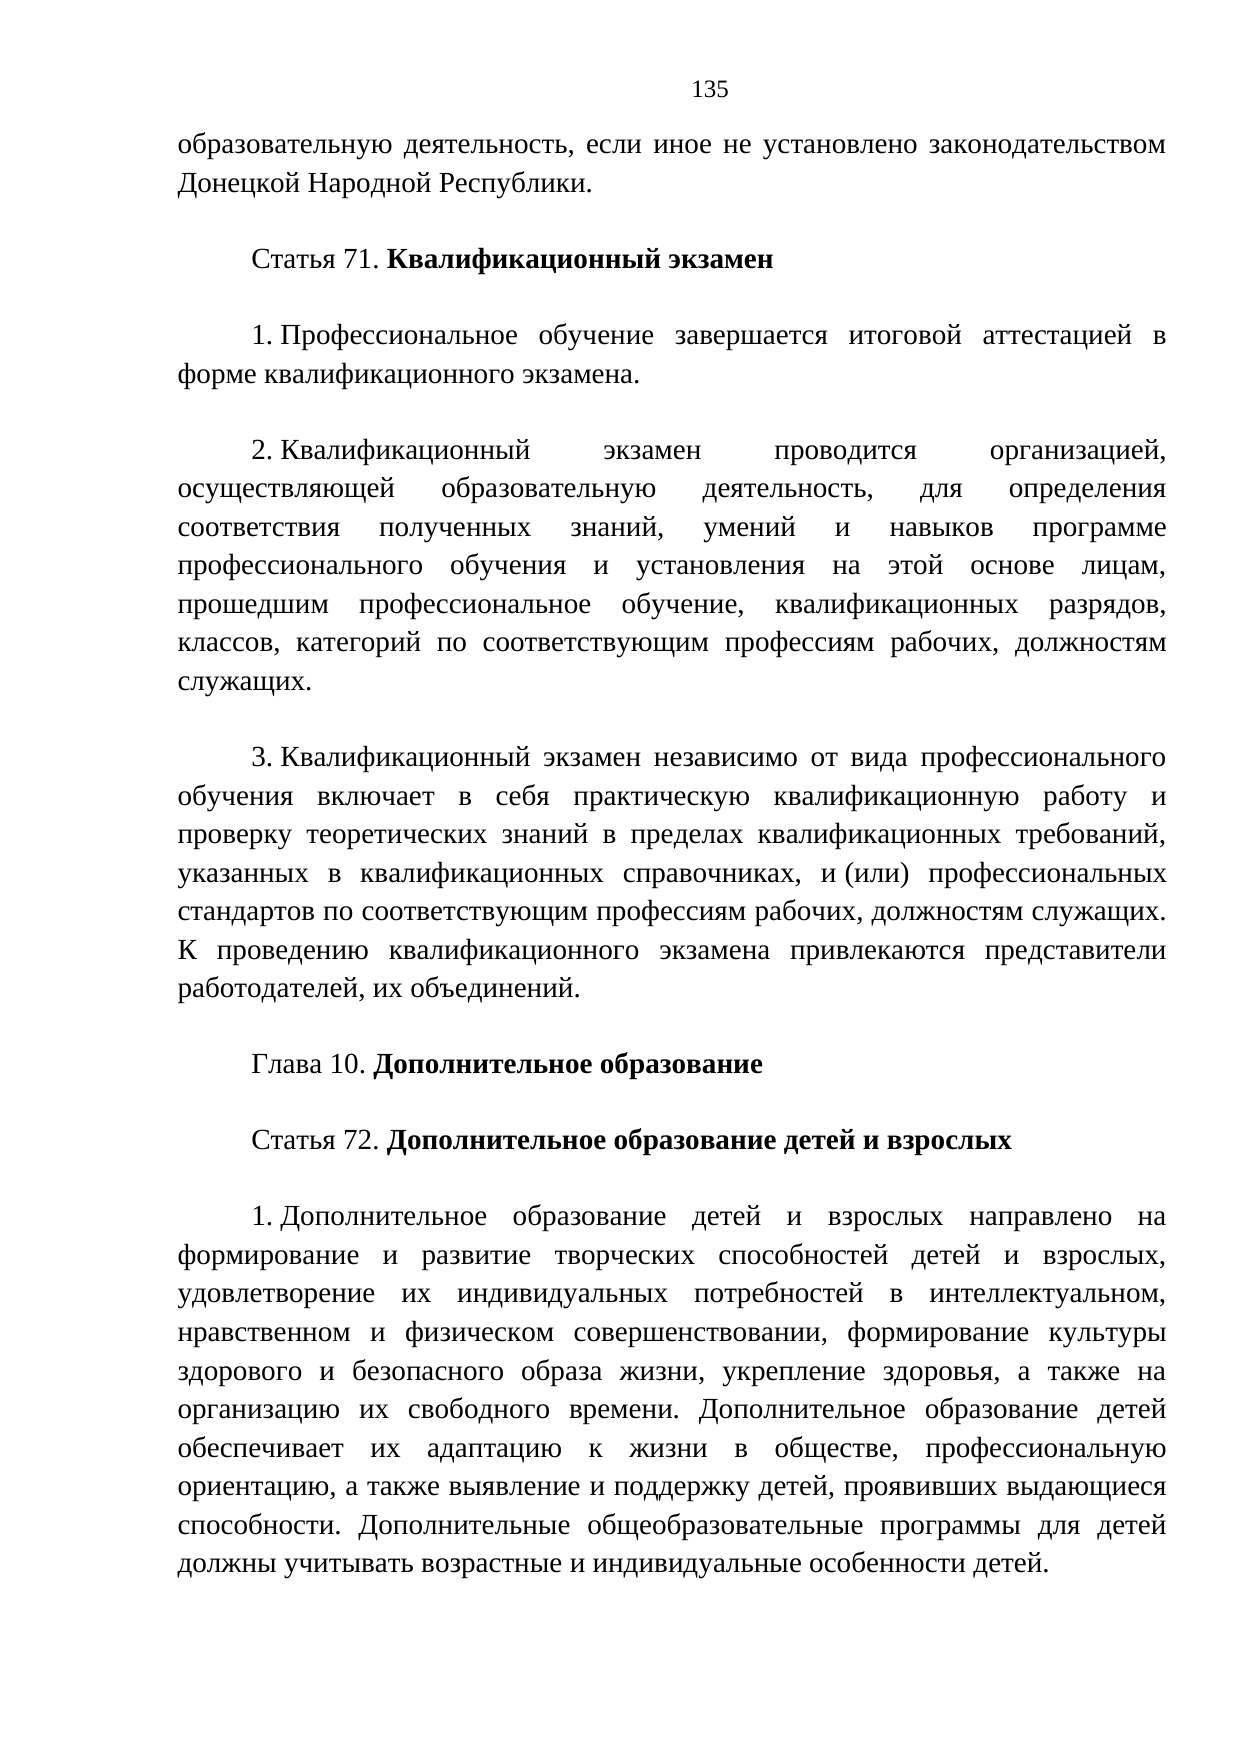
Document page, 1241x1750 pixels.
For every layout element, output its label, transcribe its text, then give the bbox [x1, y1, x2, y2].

text Глава 10. Дополнительное образование [177, 1046, 1167, 1080]
text 1. Профессиональное обучение завершается итоговой аттестацией в форме квалификационного экзамена. [177, 317, 1167, 389]
text Статья 72. Дополнительное образование детей и взрослых [177, 1122, 1167, 1156]
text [177, 127, 1167, 199]
text 2. Квалификационный экзамен проводится организацией, осуществляющей образовательную деятельность, для определения соответствия полученных знаний, умений и навыков программе профессионального обучения и установления на этой основе лицам, прошедшим профессиональное обучение, квалификационных разрядов, классов, категорий по соответствующим профессиям рабочих, должностям служащих. [177, 432, 1167, 697]
text 3. Квалификационный экзамен независимо от вида профессионального обучения включает в себя практическую квалификационную работу и проверку теоретических знаний в пределах квалификационных требований, указанных в квалификационных справочниках, и (или) профессиональных стандартов по соответствующим профессиям рабочих, должностям служащих. К проведению квалификационного экзамена привлекаются представители работодателей, их объединений. [177, 739, 1167, 1004]
text Статья 71. Квалификационный экзамен [177, 241, 1167, 275]
text 1. Дополнительное образование детей и взрослых направлено на формирование и развитие творческих способностей детей и взрослых, удовлетворение их индивидуальных потребностей в интеллектуальном, нравственном и физическом совершенствовании, формирование культуры здорового и безопасного образа жизни, укрепление здоровья, а также на организацию их свободного времени. Дополнительное образование детей обеспечивает их адаптацию к жизни в обществе, профессиональную ориентацию, а также выявление и поддержку детей, проявивших выдающиеся способности. Дополнительные общеобразовательные программы для детей должны учитывать возрастные и индивидуальные особенности детей. [177, 1198, 1167, 1579]
